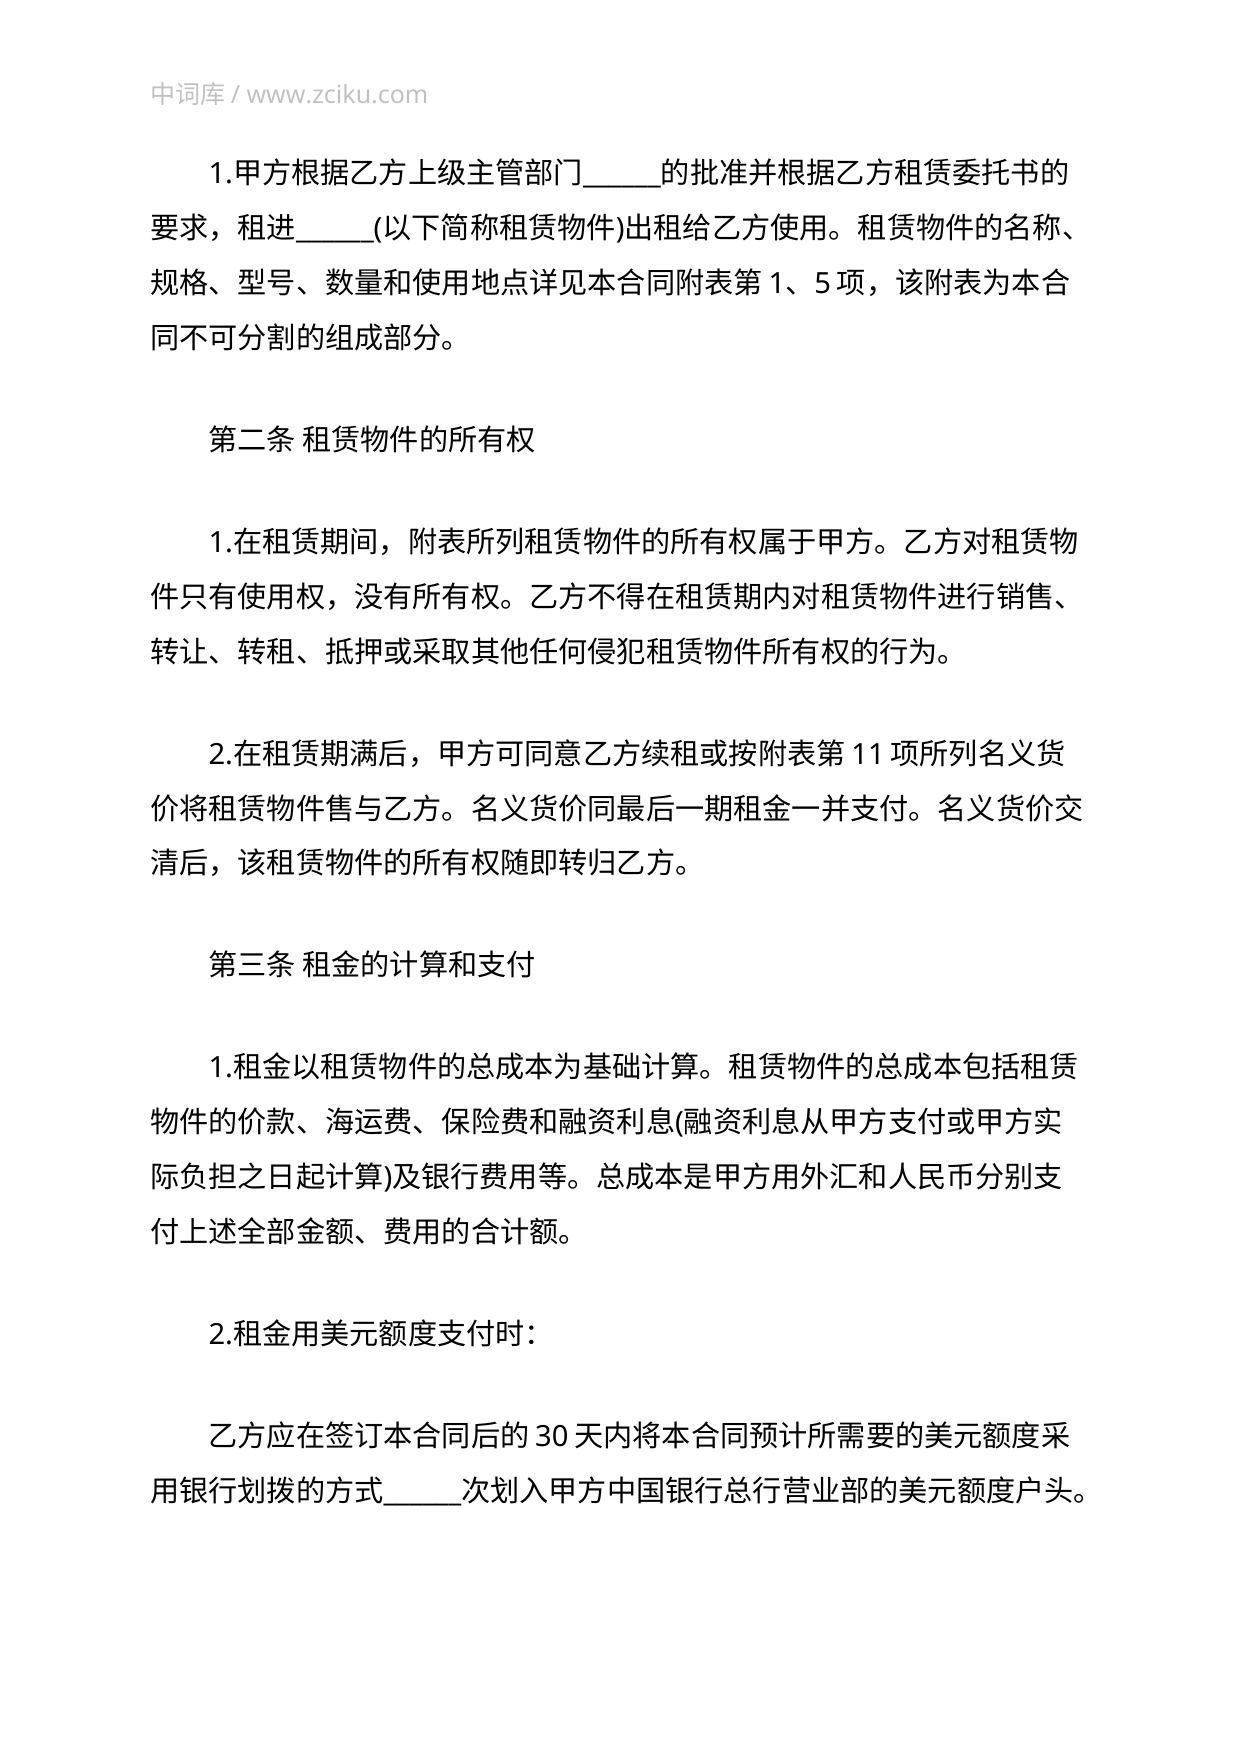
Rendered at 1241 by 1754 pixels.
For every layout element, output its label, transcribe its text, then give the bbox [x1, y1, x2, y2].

text 2.租金用美元额度支付时： [150, 1310, 1090, 1353]
text 1.甲方根据乙方上级主管部门______的批准并根据乙方租赁委托书的要求，租进______(以下简称租赁物件)出租给乙方使用。租赁物件的名称、规格、型号、数量和使用地点详见本合同附表第1、5项，该附表为本合同不可分割的组成部分。 [150, 150, 1090, 357]
text 1.在租赁期间，附表所列租赁物件的所有权属于甲方。乙方对租赁物件只有使用权，没有所有权。乙方不得在租赁期内对租赁物件进行销售、转让、转租、抵押或采取其他任何侵犯租赁物件所有权的行为。 [150, 518, 1090, 671]
text 第三条 租金的计算和支付 [150, 942, 1090, 984]
text 第二条 租赁物件的所有权 [150, 417, 1090, 459]
text 乙方应在签订本合同后的30天内将本合同预计所需要的美元额度采用银行划拨的方式______次划入甲方中国银行总行营业部的美元额度户头。 [150, 1412, 1090, 1510]
text 1.租金以租赁物件的总成本为基础计算。租赁物件的总成本包括租赁物件的价款、海运费、保险费和融资利息(融资利息从甲方支付或甲方实际负担之日起计算)及银行费用等。总成本是甲方用外汇和人民币分别支付上述全部金额、费用的合计额。 [150, 1044, 1090, 1251]
text 2.在租赁期满后，甲方可同意乙方续租或按附表第11项所列名义货价将租赁物件售与乙方。名义货价同最后一期租金一并支付。名义货价交清后，该租赁物件的所有权随即转归乙方。 [150, 730, 1090, 882]
